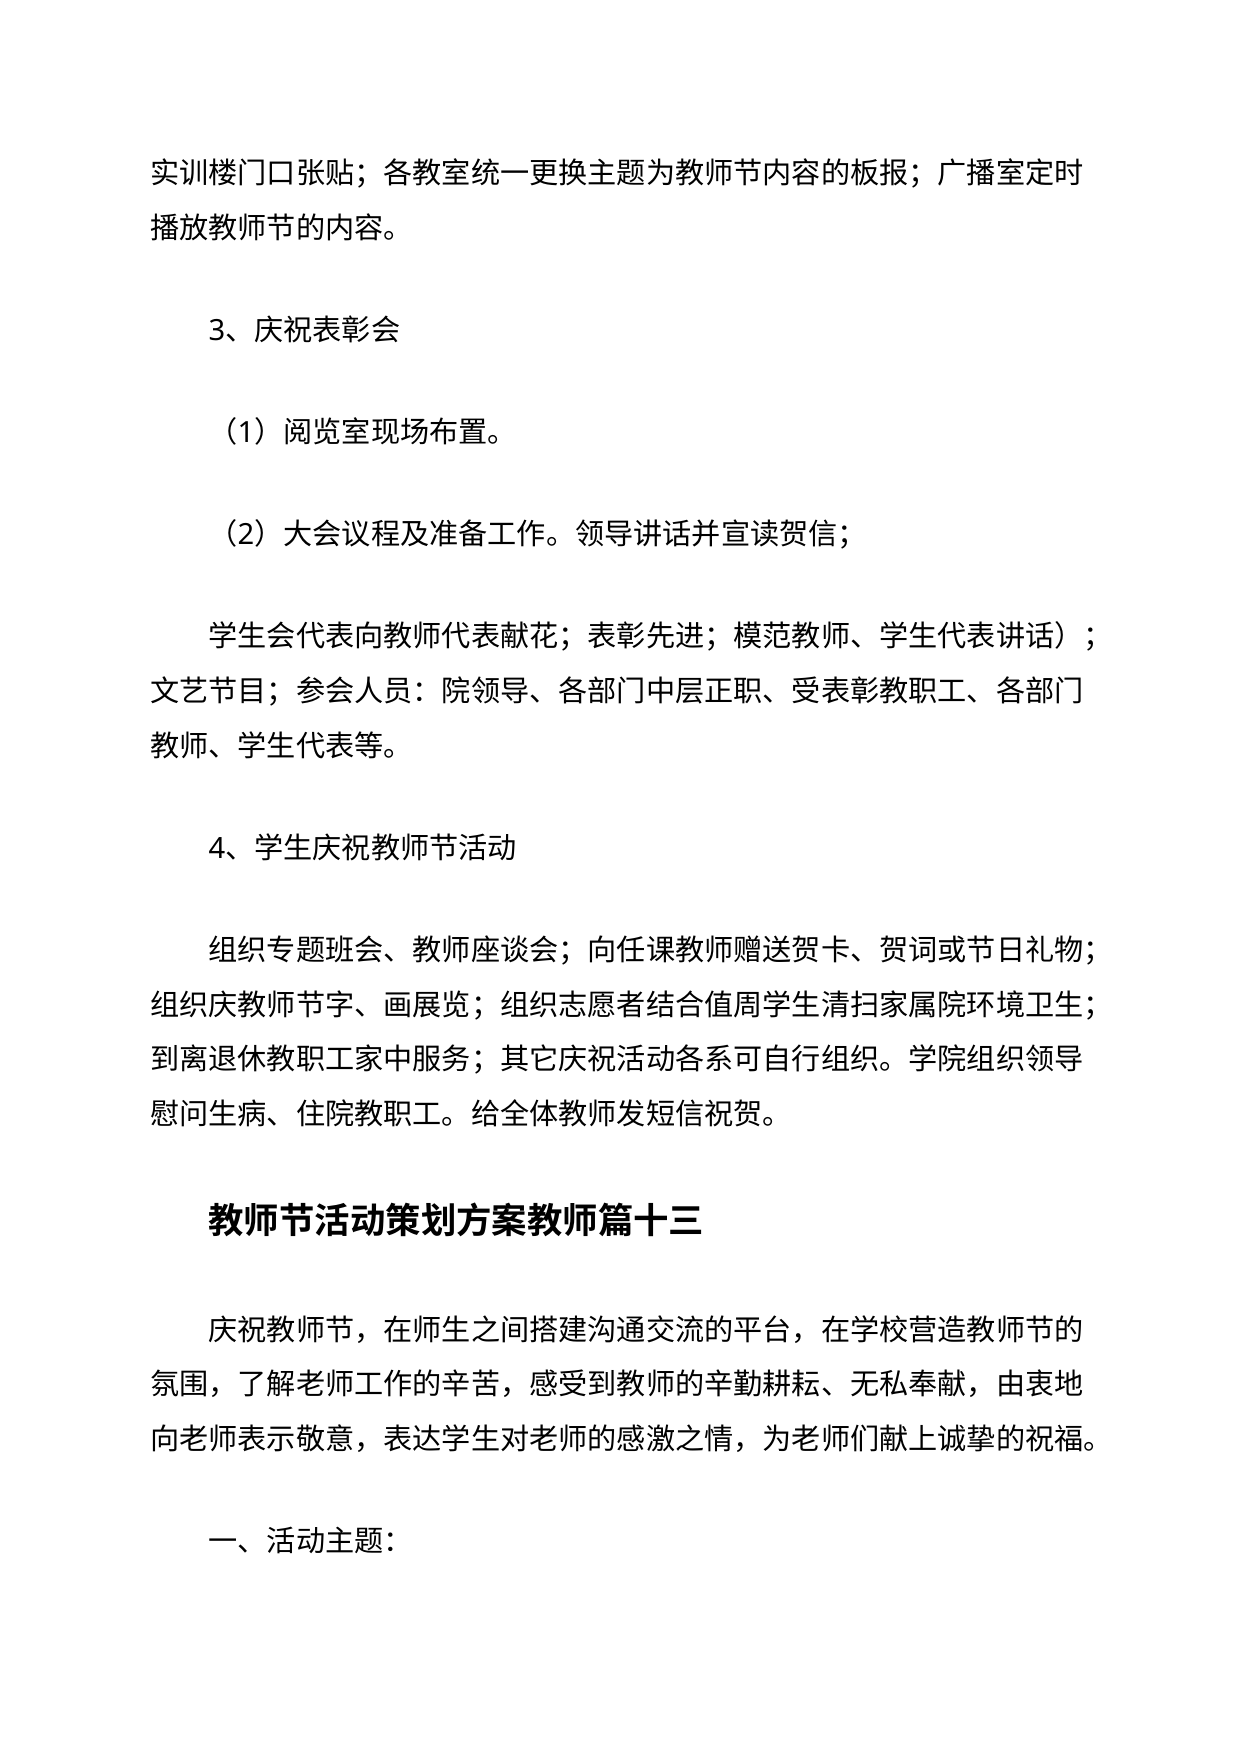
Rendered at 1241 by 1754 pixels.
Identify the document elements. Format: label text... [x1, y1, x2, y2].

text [150, 150, 1090, 247]
text 组织专题班会、教师座谈会；向任课教师赠送贺卡、贺词或节日礼物；组织庆教师节字、画展览；组织志愿者结合值周学生清扫家属院环境卫生；到离退休教职工家中服务；其它庆祝活动各系可自行组织。学院组织领导慰问生病、住院教职工。给全体教师发短信祝贺。 [150, 926, 1090, 1133]
text 教师节活动策划方案教师篇十三 [150, 1193, 1090, 1244]
text 4、学生庆祝教师节活动 [150, 824, 1090, 867]
text 学生会代表向教师代表献花；表彰先进；模范教师、学生代表讲话）；文艺节目；参会人员：院领导、各部门中层正职、受表彰教职工、各部门教师、学生代表等。 [150, 613, 1090, 765]
text 3、庆祝表彰会 [150, 307, 1090, 349]
text 一、活动主题： [150, 1518, 1090, 1560]
text （2）大会议程及准备工作。领导讲话并宣读贺信； [150, 511, 1090, 553]
text （1）阅览室现场布置。 [150, 409, 1090, 451]
text 庆祝教师节，在师生之间搭建沟通交流的平台，在学校营造教师节的氛围，了解老师工作的辛苦，感受到教师的辛勤耕耘、无私奉献，由衷地向老师表示敬意，表达学生对老师的感激之情，为老师们献上诚挚的祝福。 [150, 1306, 1090, 1458]
